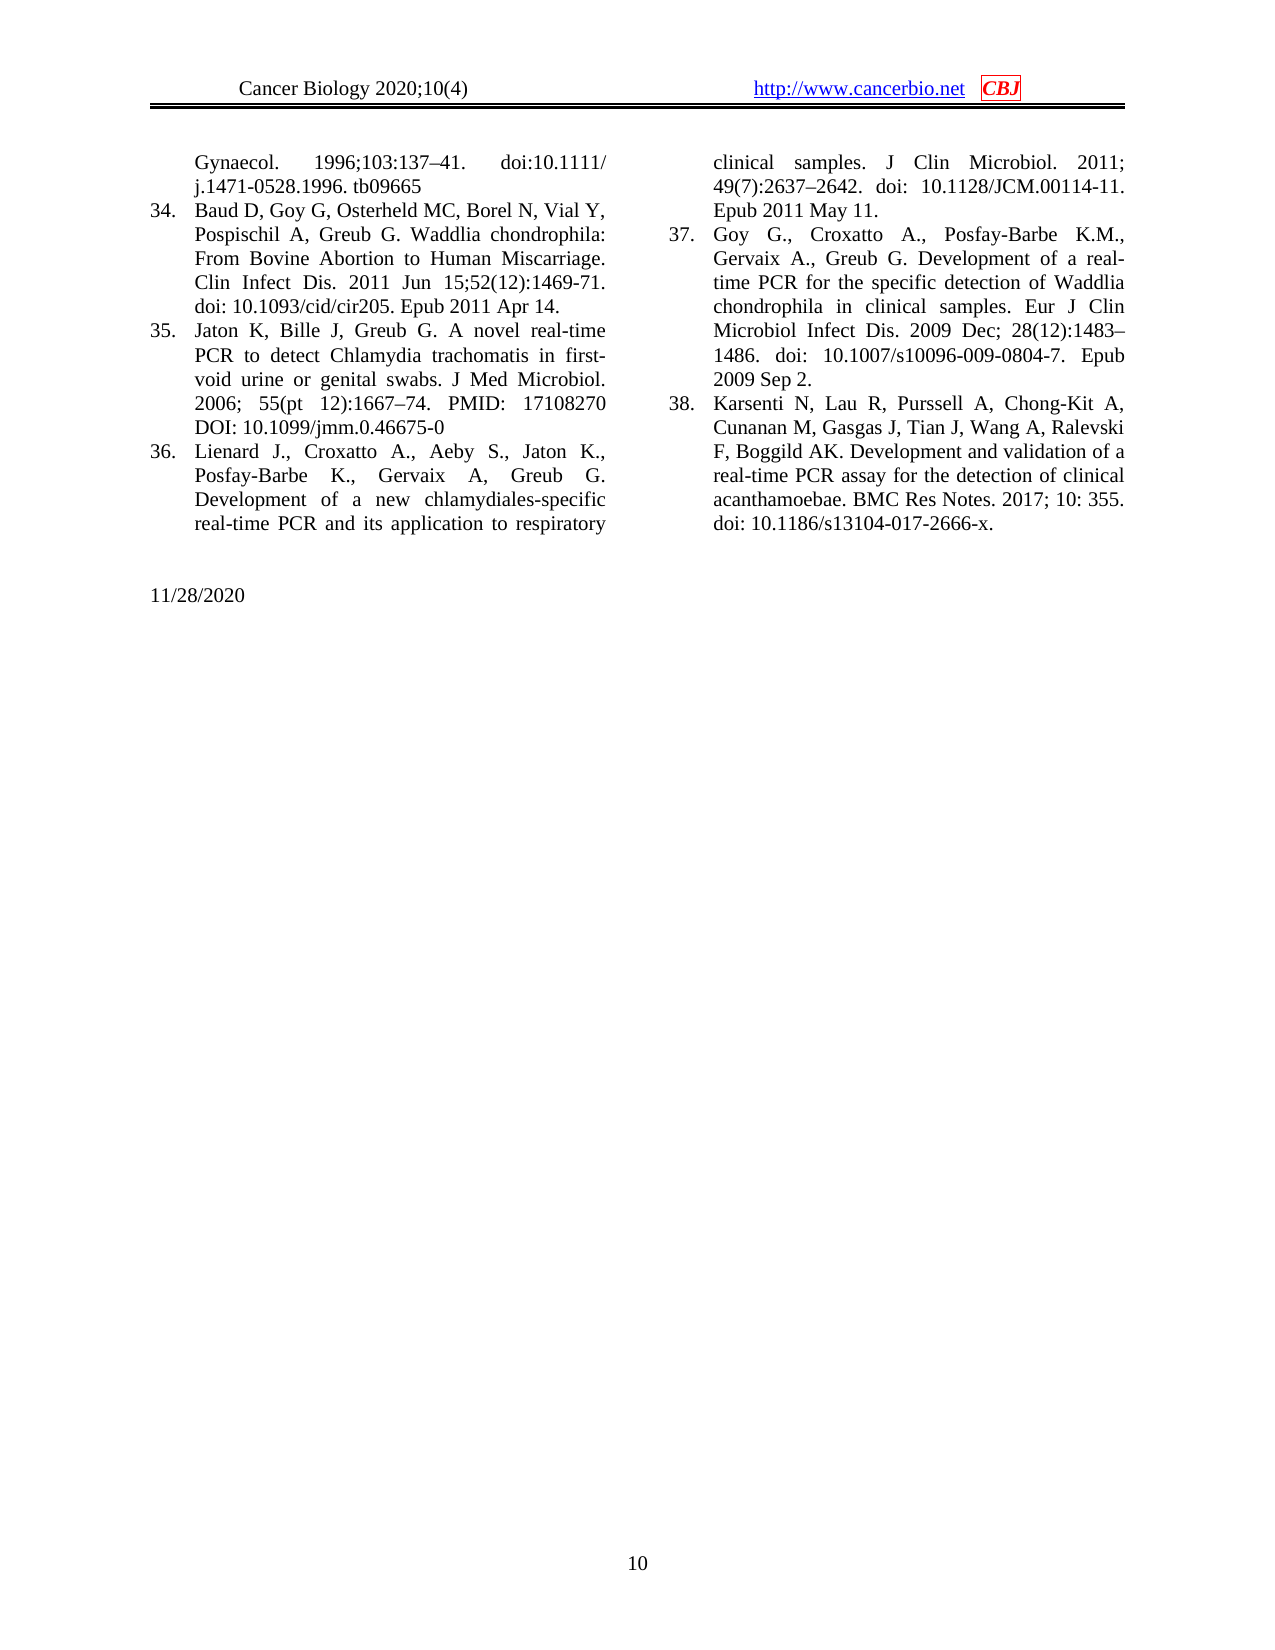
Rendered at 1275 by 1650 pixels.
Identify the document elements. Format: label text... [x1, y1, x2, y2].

text 11/28/2020 [150, 583, 1125, 607]
list Jaton K, Bille J, Greub G. A novel real-time PCR to detect Chlamydia trachomatis in first-void urine or genital swabs. J Med Microbiol. 2006; 55(pt 12):1667–74. PMID: 17108270 DOI: 10.1099/jmm.0.46675-0 [150, 318, 606, 439]
list Goy G., Croxatto A., Posfay-Barbe K.M., Gervaix A., Greub G. Development of a real-time PCR for the specific detection of Waddlia chondrophila in clinical samples. Eur J Clin Microbiol Infect Dis. 2009 Dec; 28(12):1483–1486. doi: 10.1007/s10096-009-0804-7. Epub 2009 Sep 2. [669, 222, 1125, 391]
list Lienard J., Croxatto A., Aeby S., Jaton K., Posfay-Barbe K., Gervaix A, Greub G. Development of a new chlamydiales-specific real-time PCR and its application to respiratory clinical samples. J Clin Microbiol. 2011; 49(7):2637–2642. doi: 10.1128/JCM.00114-11. Epub 2011 May 11. [150, 439, 606, 535]
list Baud D, Goy G, Osterheld MC, Borel N, Vial Y, Pospischil A, Greub G. Waddlia chondrophila: From Bovine Abortion to Human Miscarriage. Clin Infect Dis. 2011 Jun 15;52(12):1469-71. doi: 10.1093/cid/cir205. Epub 2011 Apr 14. [150, 198, 606, 318]
list Karsenti N, Lau R, Purssell A, Chong-Kit A, Cunanan M, Gasgas J, Tian J, Wang A, Ralevski F, Boggild AK. Development and validation of a real-time PCR assay for the detection of clinical acanthamoebae. BMC Res Notes. 2017; 10: 355. doi: 10.1186/s13104-017-2666-x. [669, 391, 1125, 535]
list Lienard J., Croxatto A., Aeby S., Jaton K., Posfay-Barbe K., Gervaix A, Greub G. Development of a new chlamydiales-specific real-time PCR and its application to respiratory clinical samples. J Clin Microbiol. 2011; 49(7):2637–2642. doi: 10.1128/JCM.00114-11. Epub 2011 May 11. [669, 150, 1125, 222]
